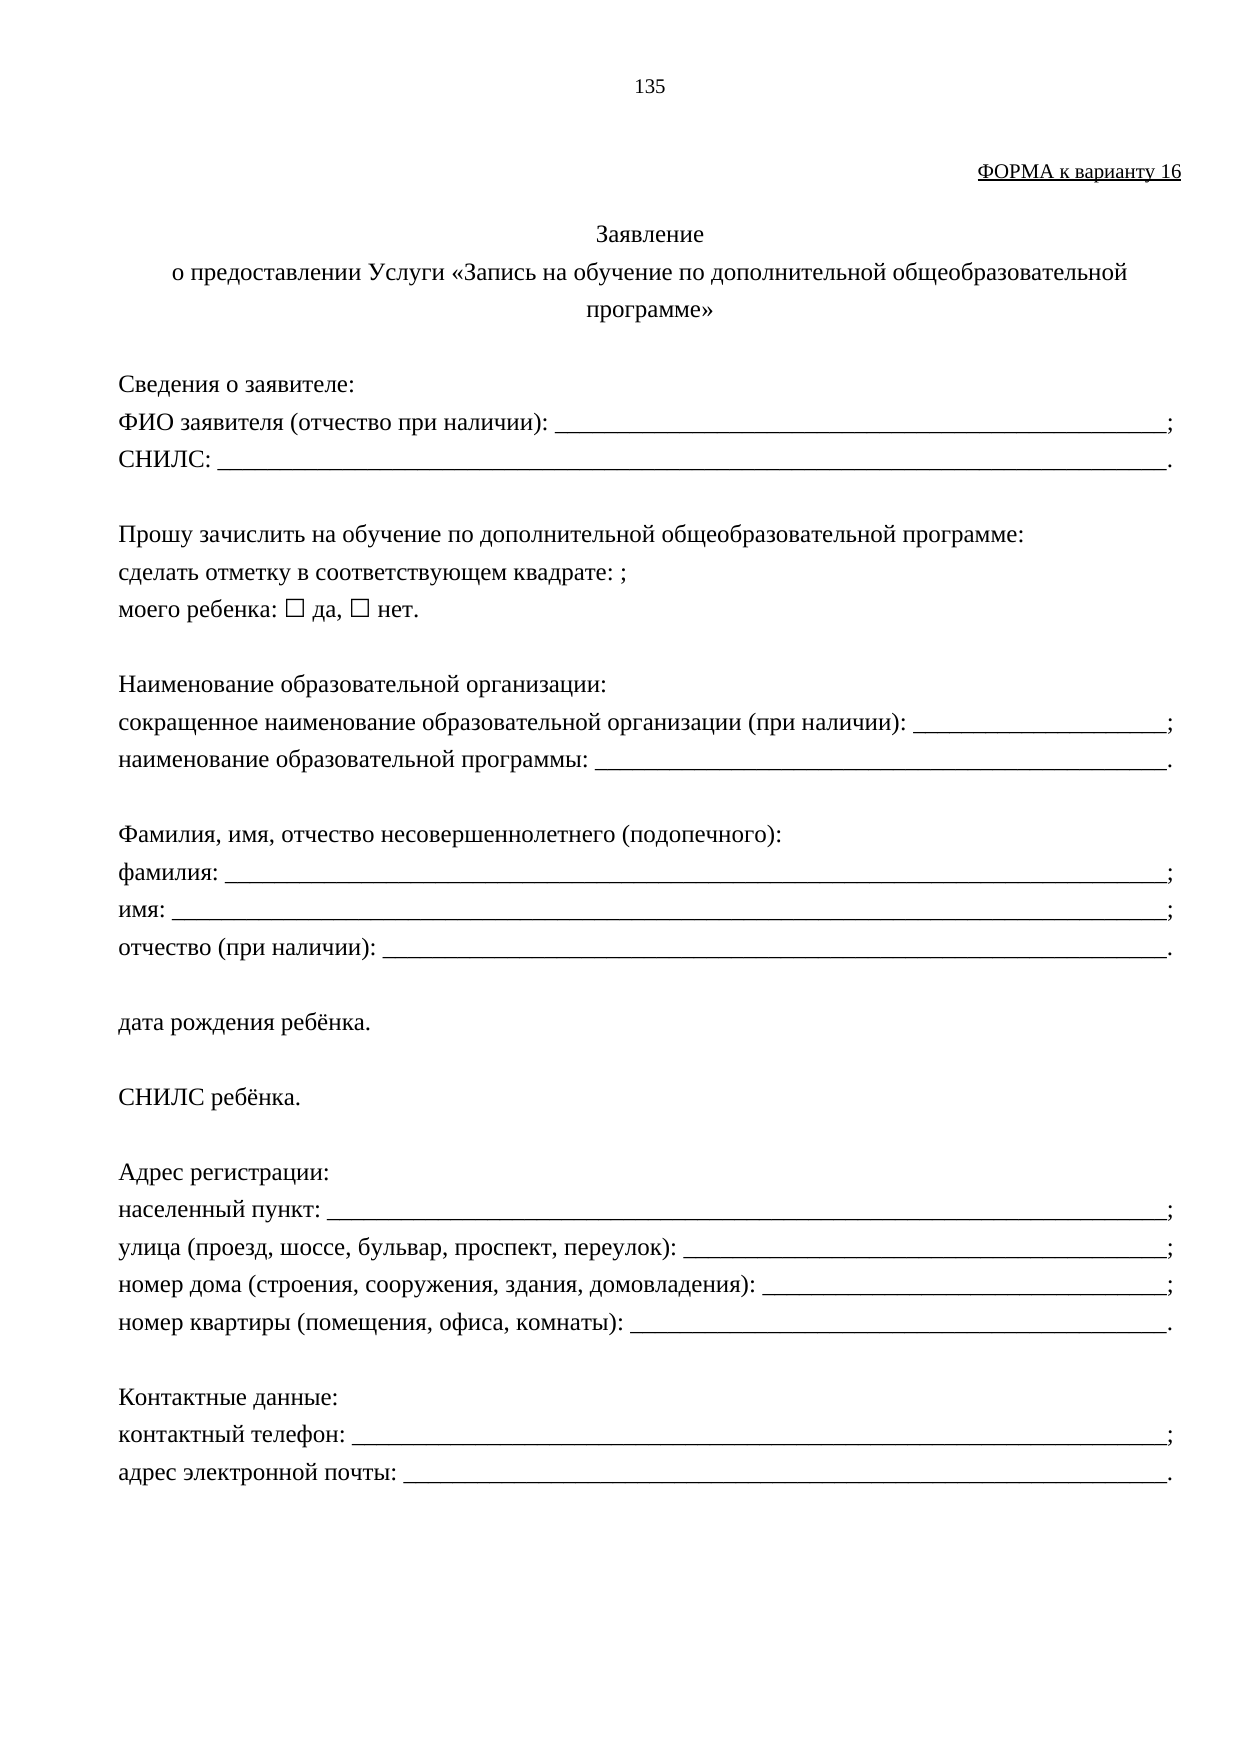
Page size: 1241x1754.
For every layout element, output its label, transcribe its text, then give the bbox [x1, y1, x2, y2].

text населенный пункт: ; [118, 1188, 1181, 1225]
text ФОРМА к варианту 16 [193, 158, 1181, 183]
text Адрес регистрации: [118, 1150, 1181, 1188]
text Прошу зачислить на обучение по дополнительной общеобразовательной программе: [118, 513, 1181, 550]
text адрес электронной почты: . [118, 1450, 1181, 1488]
text Наименование образовательной организации: [118, 663, 1181, 700]
text Контактные данные: [118, 1375, 1181, 1413]
text фамилия: ; [118, 850, 1181, 888]
text ФИО заявителя (отчество при наличии): ; [118, 400, 1181, 438]
text Заявление [118, 213, 1181, 250]
text СНИЛС ребёнка. [118, 1075, 1181, 1113]
text отчество (при наличии): . [118, 925, 1181, 963]
text сделать отметку в соответствующем квадрате: ; [118, 550, 1181, 588]
text дата рождения ребёнка. [118, 1000, 1181, 1038]
text имя: ; [118, 888, 1181, 925]
text номер квартиры (помещения, офиса, комнаты): . [118, 1300, 1181, 1338]
text улица (проезд, шоссе, бульвар, проспект, переулок): ; [118, 1225, 1181, 1263]
text о предоставлении Услуги «Запись на обучение по дополнительной общеобразовательной программе» [118, 250, 1181, 325]
text СНИЛС: . [118, 438, 1181, 475]
text наименование образовательной программы: . [118, 738, 1181, 775]
text Сведения о заявителе: [118, 363, 1181, 400]
text контактный телефон : ; [118, 1413, 1181, 1450]
text моего ребенка: да, нет. [118, 588, 1181, 625]
text сокращенное наименование образовательной организации (при наличии): ; [118, 700, 1181, 738]
text номер дома (строения, сооружения, здания, домовладения): ; [118, 1263, 1181, 1300]
text Фамилия, имя, отчество несовершеннолетнего (подопечного): [118, 813, 1181, 850]
